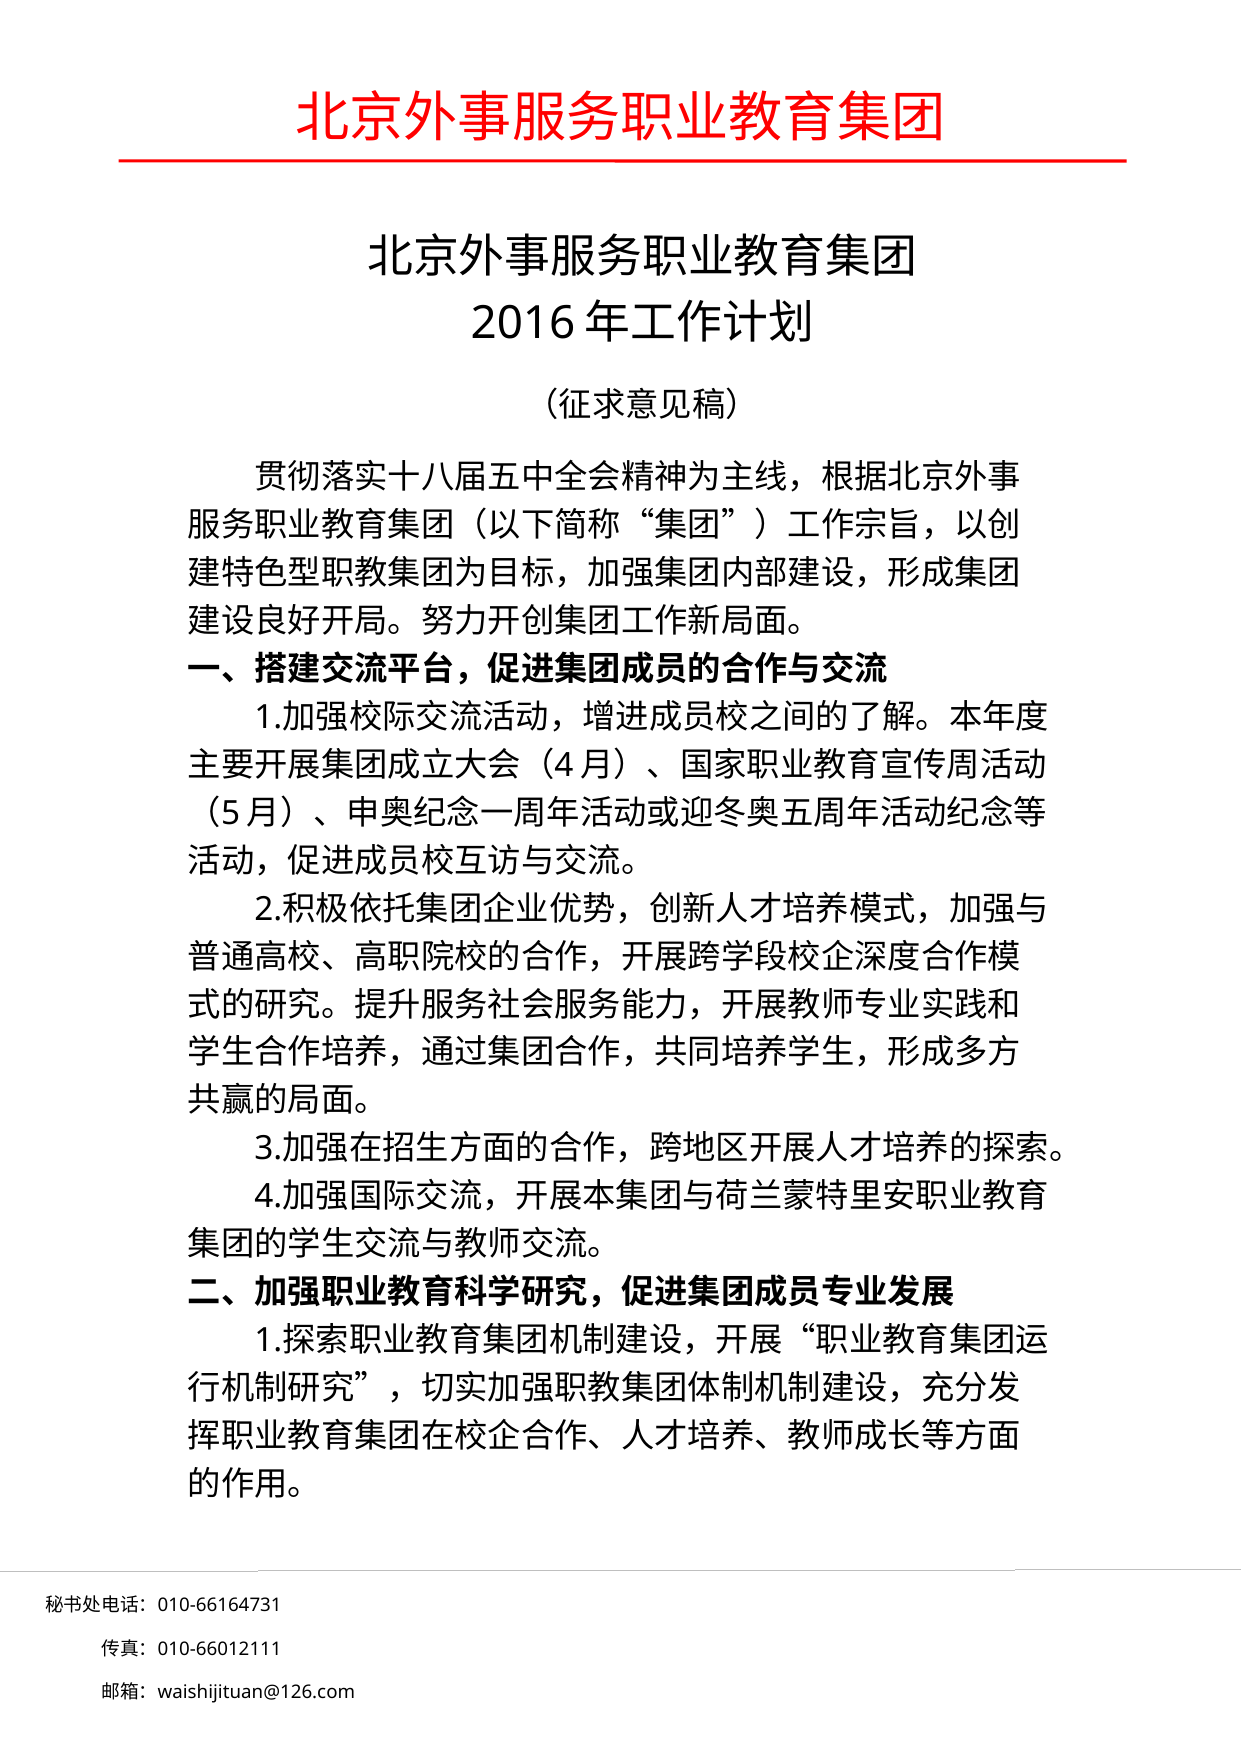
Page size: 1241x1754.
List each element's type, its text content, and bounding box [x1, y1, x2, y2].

text 北京外事服务职业教育集团 [187, 219, 1053, 286]
text 3.加强在招生方面的合作，跨地区开展人才培养的探索。 [187, 1121, 1053, 1169]
text 1.加强校际交流活动，增进成员校之间的了解。本年度主要开展集团成立大会（4月）、国家职业教育宣传周活动（5月）、申奥纪念一周年活动或迎冬奥五周年活动纪念等活动，促进成员校互访与交流。 [187, 690, 1053, 882]
text （征求意见稿） [187, 377, 1053, 426]
text 4.加强国际交流，开展本集团与荷兰蒙特里安职业教育集团的学生交流与教师交流。 [187, 1169, 1053, 1265]
text 一、搭建交流平台，促进集团成员的合作与交流 [187, 642, 1053, 690]
text 贯彻落实十八届五中全会精神为主线，根据北京外事服务职业教育集团（以下简称“集团”）工作宗旨，以创建特色型职教集团为目标，加强集团内部建设，形成集团建设良好开局。努力开创集团工作新局面。 [187, 451, 1053, 642]
text 2.积极依托集团企业优势，创新人才培养模式，加强与普通高校、高职院校的合作，开展跨学段校企深度合作模式的研究。提升服务社会服务能力，开展教师专业实践和学生合作培养，通过集团合作，共同培养学生，形成多方共赢的局面。 [187, 882, 1053, 1121]
text 1.探索职业教育集团机制建设，开展“职业教育集团运行机制研究”，切实加强职教集团体制机制建设，充分发挥职业教育集团在校企合作、人才培养、教师成长等方面的作用。 [187, 1313, 1053, 1505]
text 2016年工作计划 [187, 286, 1053, 352]
text 二、加强职业教育科学研究，促进集团成员专业发展 [187, 1265, 1053, 1313]
